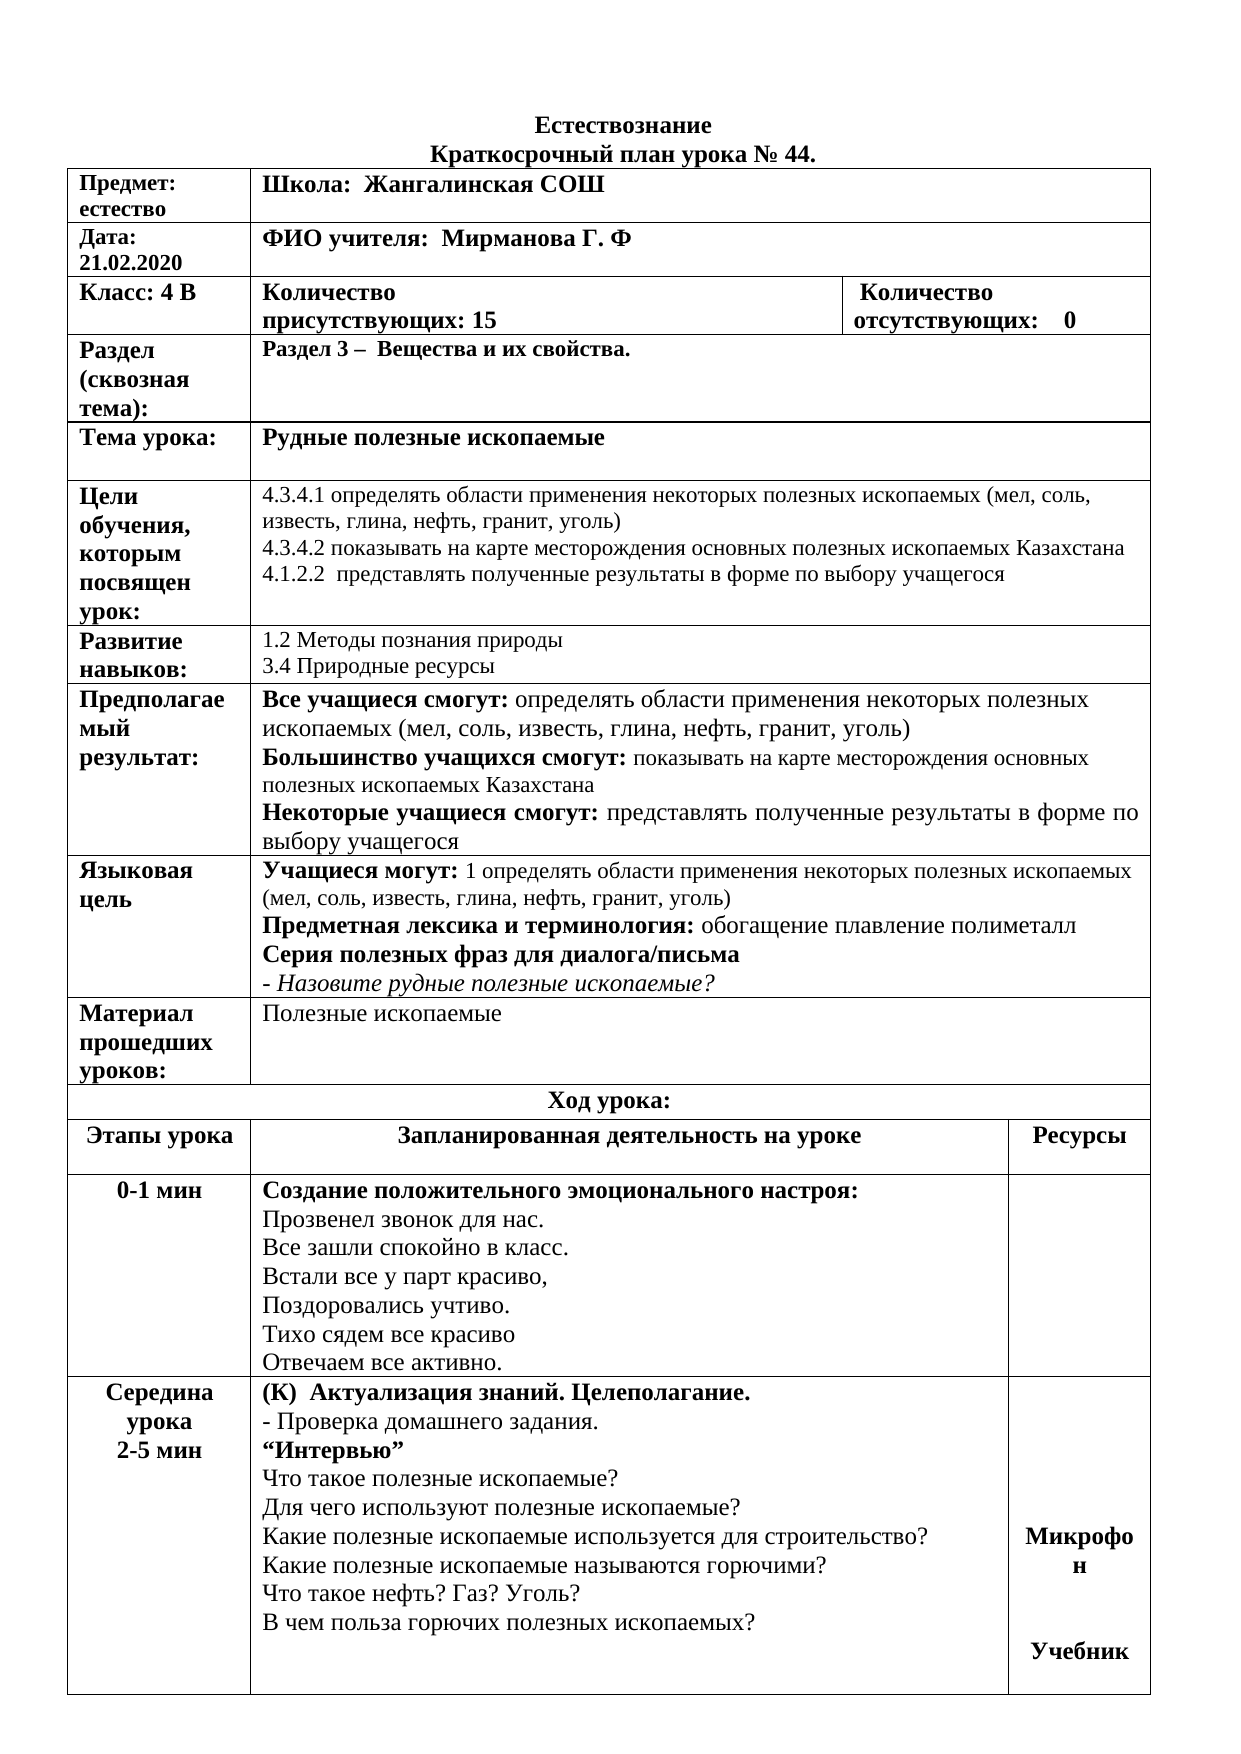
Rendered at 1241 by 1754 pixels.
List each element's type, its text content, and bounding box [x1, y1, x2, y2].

table_cell Учащиеся могут: 1 определять области применения некоторых полезных ископаемых (мел, соль, известь, глина, нефть, гранит, уголь) Предметная лексика и терминология: обогащение плавление полиметалл Серия полезных фраз для диалога/письма - Назовите рудные полезные ископаемые? [251, 856, 1150, 997]
table_cell [1009, 1175, 1150, 1376]
table_cell Количество отсутствующих: 0 [843, 277, 1150, 334]
table_header Предмет: естество [68, 169, 250, 222]
table_cell Развитие навыков: [68, 626, 250, 683]
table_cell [251, 1377, 1008, 1693]
table_cell Материал прошедших уроков: [68, 998, 250, 1084]
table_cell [68, 1377, 250, 1693]
table_cell Ход урока: [68, 1085, 1150, 1119]
table_cell Цели обучения, которым посвящен урок: [68, 481, 250, 625]
table_cell Полезные ископаемые [251, 998, 1150, 1084]
table_cell Раздел (сквозная тема): [68, 335, 250, 421]
table_cell Класс: 4 В [68, 277, 250, 334]
table_cell Создание положительного эмоционального настроя: Прозвенел звонок для нас. Все зашли спокойно в класс. Встали все у парт красиво, Поздоровались учтиво. Тихо сядем все красиво Отвечаем все активно. [251, 1175, 1008, 1376]
table_cell Этапы урока [68, 1120, 250, 1174]
text Краткосрочный план урока № 44. [53, 139, 1193, 168]
table_cell 4.3.4.1 определять области применения некоторых полезных ископаемых (мел, соль, известь, глина, нефть, гранит, уголь) 4.3.4.2 показывать на карте месторождения основных полезных ископаемых Казахстана 4.1.2.2 представлять полученные результаты в форме по выбору учащегося [251, 481, 1150, 625]
table_cell Тема урока: [68, 423, 250, 480]
table_header Школа: Жангалинская СОШ [251, 169, 1150, 222]
table_cell Предполагае мый результат: [68, 684, 250, 854]
table_cell Количество присутствующих: 15 [251, 277, 842, 334]
text Естествознание [53, 111, 1193, 139]
table_cell ФИО учителя: Мирманова Г. Ф [251, 223, 1150, 276]
table_cell Рудные полезные ископаемые [251, 423, 1150, 480]
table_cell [1009, 1377, 1150, 1693]
table_cell 0-1 мин [68, 1175, 250, 1376]
table_cell Раздел 3 – Вещества и их свойства. [251, 335, 1150, 421]
table_cell 1.2 Методы познания природы 3.4 Природные ресурсы [251, 626, 1150, 683]
table_cell Дата: 21.02.2020 [68, 223, 250, 276]
table_cell Ресурсы [1009, 1120, 1150, 1174]
table_cell Языковая цель [68, 856, 250, 997]
table_cell Все учащиеся смогут: определять области применения некоторых полезных ископаемых (мел, соль, известь, глина, нефть, гранит, уголь) Большинство учащихся смогут: показывать на карте месторождения основных полезных ископаемых Казахстана Некоторые учащиеся смогут: представлять полученные результаты в форме по выбору учащегося [251, 684, 1150, 854]
table_cell Запланированная деятельность на уроке [251, 1120, 1008, 1174]
